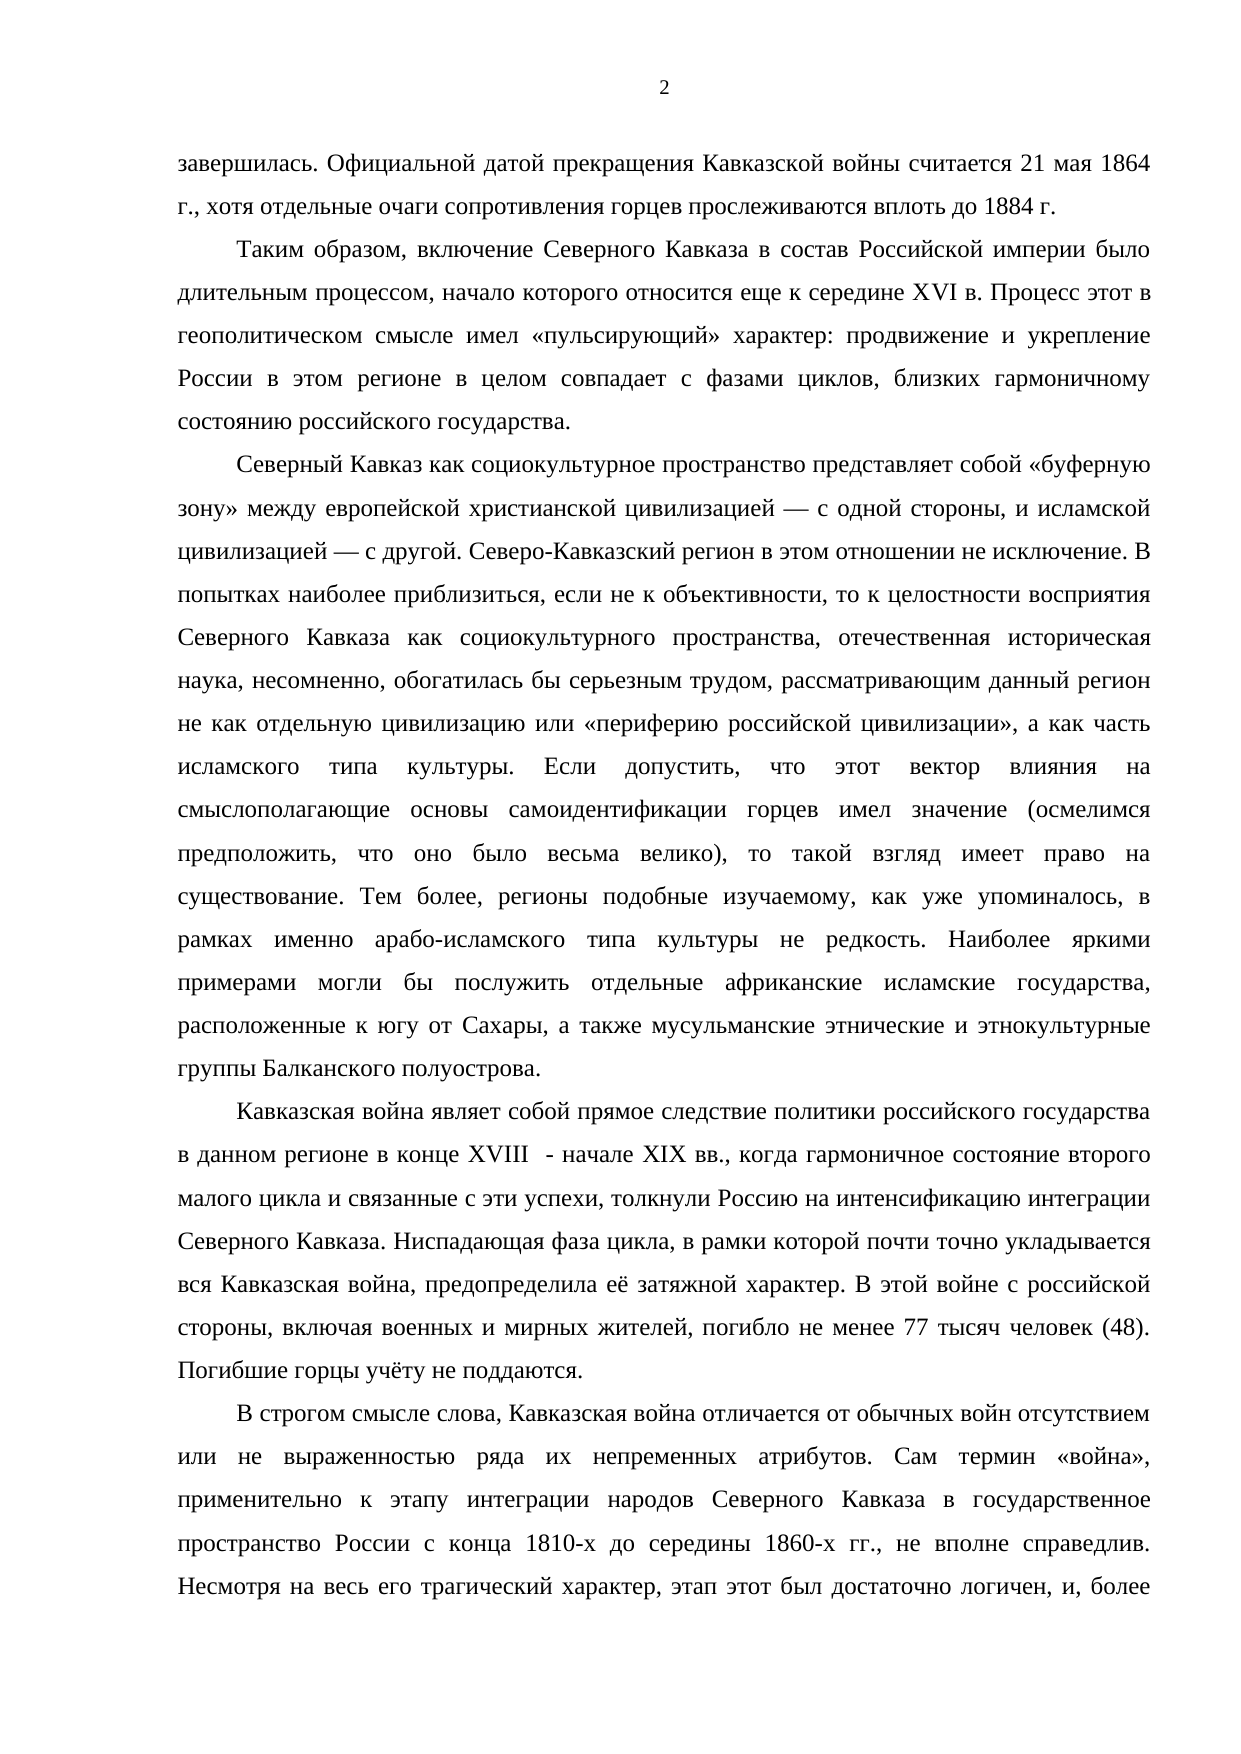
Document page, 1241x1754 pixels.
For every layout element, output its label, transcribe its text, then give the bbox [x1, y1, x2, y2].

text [177, 1398, 1152, 1599]
text Кавказская война являет собой прямое следствие политики российского государства в данном регионе в конце XVIII - начале XIX вв., когда гармоничное состояние второго малого цикла и связанные с эти успехи, толкнули Россию на интенсификацию интеграции Северного Кавказа. Ниспадающая фаза цикла, в рамки которой почти точно укладывается вся Кавказская война, предопределила её затяжной характер. В этой войне с российской стороны, включая военных и мирных жителей, погибло не менее 77 тысяч человек (48). Погибшие горцы учёту не поддаются. [177, 1096, 1152, 1384]
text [177, 148, 1152, 219]
text Таким образом, включение Северного Кавказа в состав Российской империи было длительным процессом, начало которого относится еще к середине ХVI в. Процесс этот в геополитическом смысле имел «пульсирующий» характер: продвижение и укрепление России в этом регионе в целом совпадает с фазами циклов, близких гармоничному состоянию российского государства. [177, 234, 1152, 435]
text Северный Кавказ как социокультурное пространство представляет собой «буферную зону» между европейской христианской цивилизацией — с одной стороны, и исламской цивилизацией — с другой. Северо-Кавказский регион в этом отношении не исключение. В попытках наиболее приблизиться, если не к объективности, то к целостности восприятия Северного Кавказа как социокультурного пространства, отечественная историческая наука, несомненно, обогатилась бы серьезным трудом, рассматривающим данный регион не как отдельную цивилизацию или «периферию российской цивилизации», а как часть исламского типа культуры. Если допустить, что этот вектор влияния на смыслополагающие основы самоидентификации горцев имел значение (осмелимся предположить, что оно было весьма велико), то такой взгляд имеет право на существование. Тем более, регионы подобные изучаемому, как уже упоминалось, в рамках именно арабо-исламского типа культуры не редкость. Наиболее яркими примерами могли бы послужить отдельные африканские исламские государства, расположенные к югу от Сахары, а также мусульманские этнические и этнокультурные группы Балканского полуострова. [177, 449, 1152, 1082]
